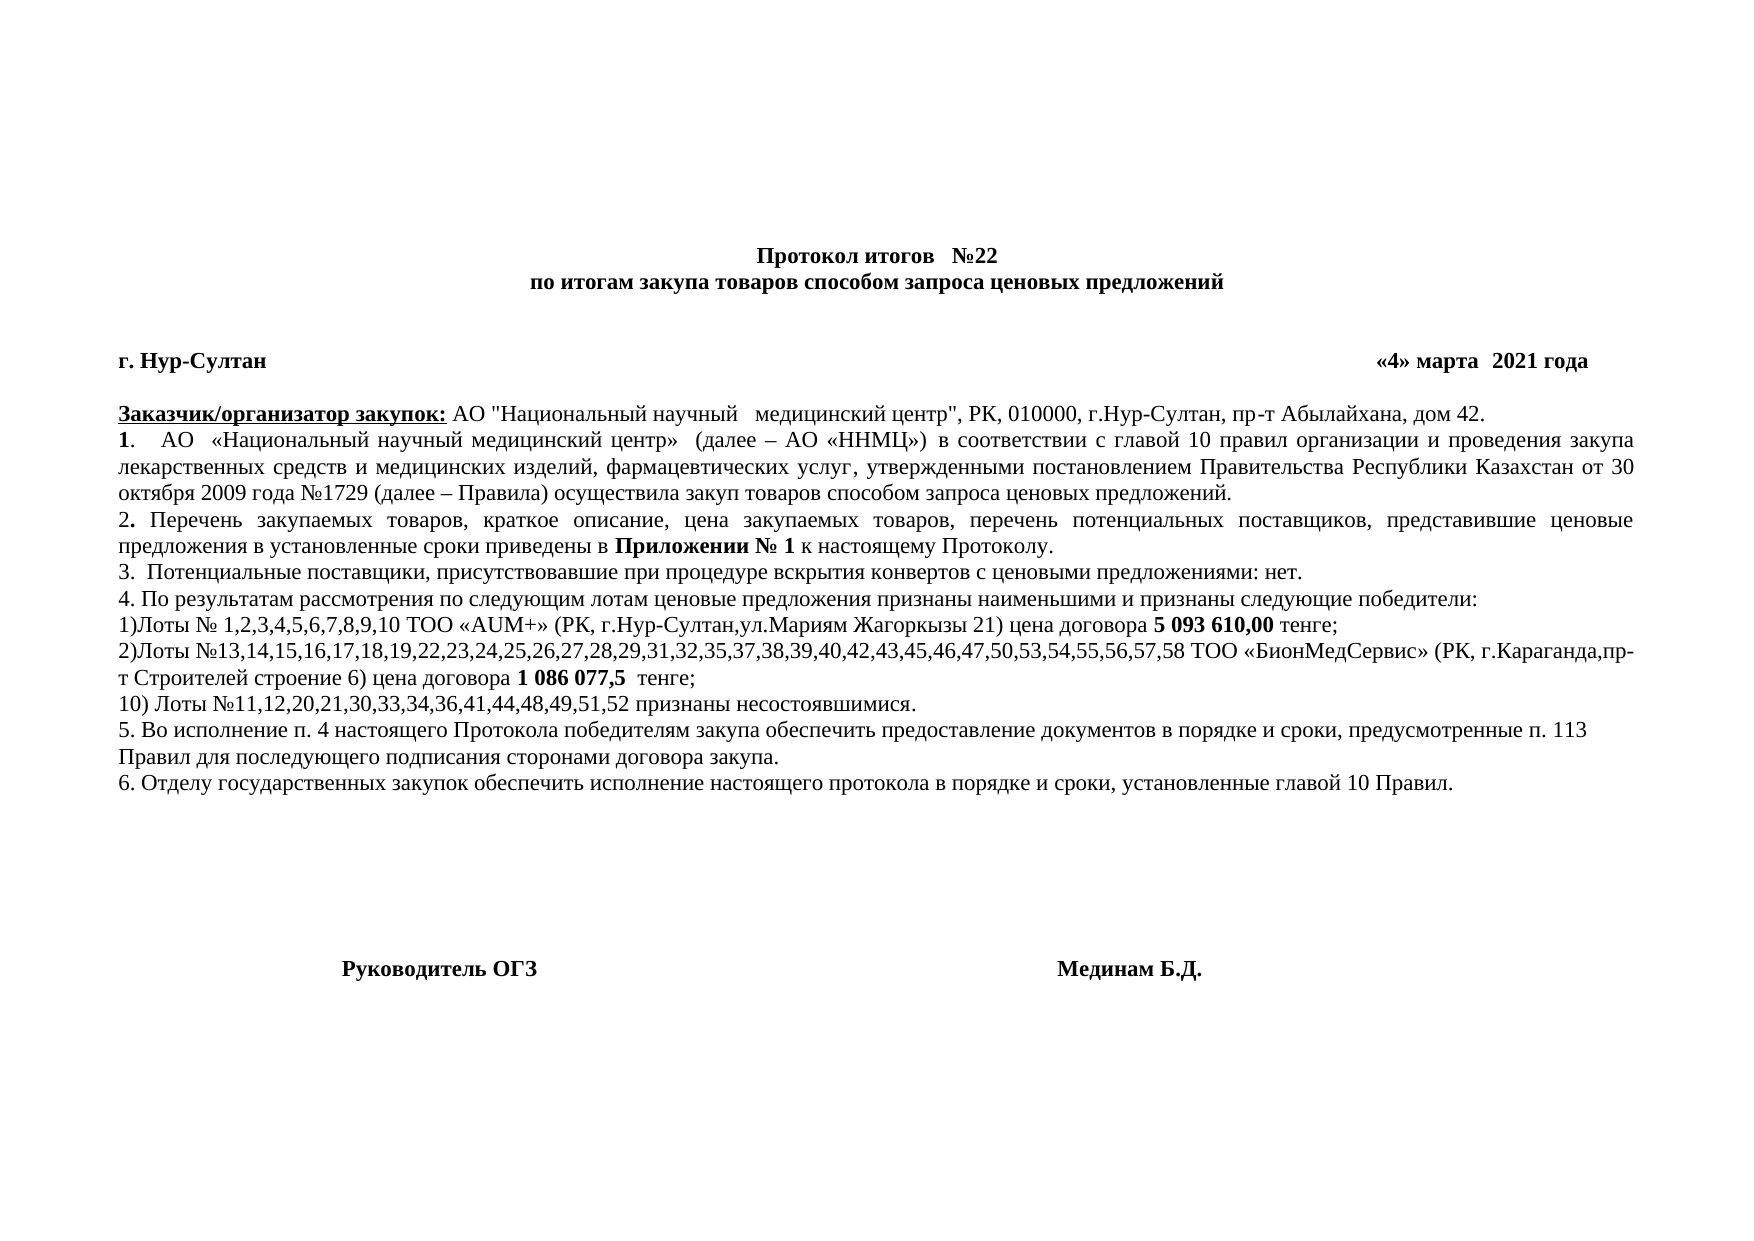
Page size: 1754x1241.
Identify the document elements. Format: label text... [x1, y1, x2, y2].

text Руководитель ОГЗ Мединам Б.Д. [118, 955, 1636, 982]
text 1. АО «Национальный научный медицинский центр» (далее – АО «ННМЦ») в соответствии с главой 10 правил организации и проведения закупа лекарственных средств и медицинских изделий, фармацевтических услуг, утвержденными постановлением Правительства Республики Казахстан от 30 октября 2009 года №1729 (далее – Правила) осуществила закуп товаров способом запроса ценовых предложений. [118, 427, 1636, 506]
text 3. Потенциальные поставщики, присутствовавшие при процедуре вскрытия конвертов с ценовыми предложениями: нет. [118, 558, 1636, 585]
text 5. Во исполнение п. 4 настоящего Протокола победителям закупа обеспечить предоставление документов в порядке и сроки, предусмотренные п. 113 Правил для последующего подписания сторонами договора закупа. [118, 716, 1636, 769]
text по итогам закупа товаров способом запроса ценовых предложений [118, 268, 1636, 295]
text 10) Лоты №11,12,20,21,30,33,34,36,41,44,48,49,51,52 признаны несостоявшимися. [118, 690, 1636, 716]
text 6. Отделу государственных закупок обеспечить исполнение настоящего протокола в порядке и сроки, установленные главой 10 Правил. [118, 769, 1636, 796]
text Заказчик/организатор закупок: АО "Национальный научный медицинский центр", РК, 010000, г.Нур-Султан, пр-т Абылайхана, дом 42. [118, 400, 1636, 427]
text г. Нур-Султан «4» марта 2021 года [118, 347, 1636, 374]
text 4. По результатам рассмотрения по следующим лотам ценовые предложения признаны наименьшими и признаны следующие победители: [118, 585, 1636, 611]
text Протокол итогов №22 [118, 242, 1636, 268]
text 2)Лоты №13,14,15,16,17,18,19,22,23,24,25,26,27,28,29,31,32,35,37,38,39,40,42,43,45,46,47,50,53,54,55,56,57,58 ТОО «БионМедСервис» (РК, г.Караганда,пр-т Строителей строение 6) цена договора 1 086 077,5 тенге; [118, 637, 1636, 690]
text 1)Лоты № 1,2,3,4,5,6,7,8,9,10 ТОО «AUM+» (РК, г.Нур-Султан,ул.Мариям Жагоркызы 21) цена договора 5 093 610,00 тенге; [118, 611, 1636, 637]
text 2. Перечень закупаемых товаров, краткое описание, цена закупаемых товаров, перечень потенциальных поставщиков, представившие ценовые предложения в установленные сроки приведены в Приложении № 1 к настоящему Протоколу. [118, 506, 1636, 558]
